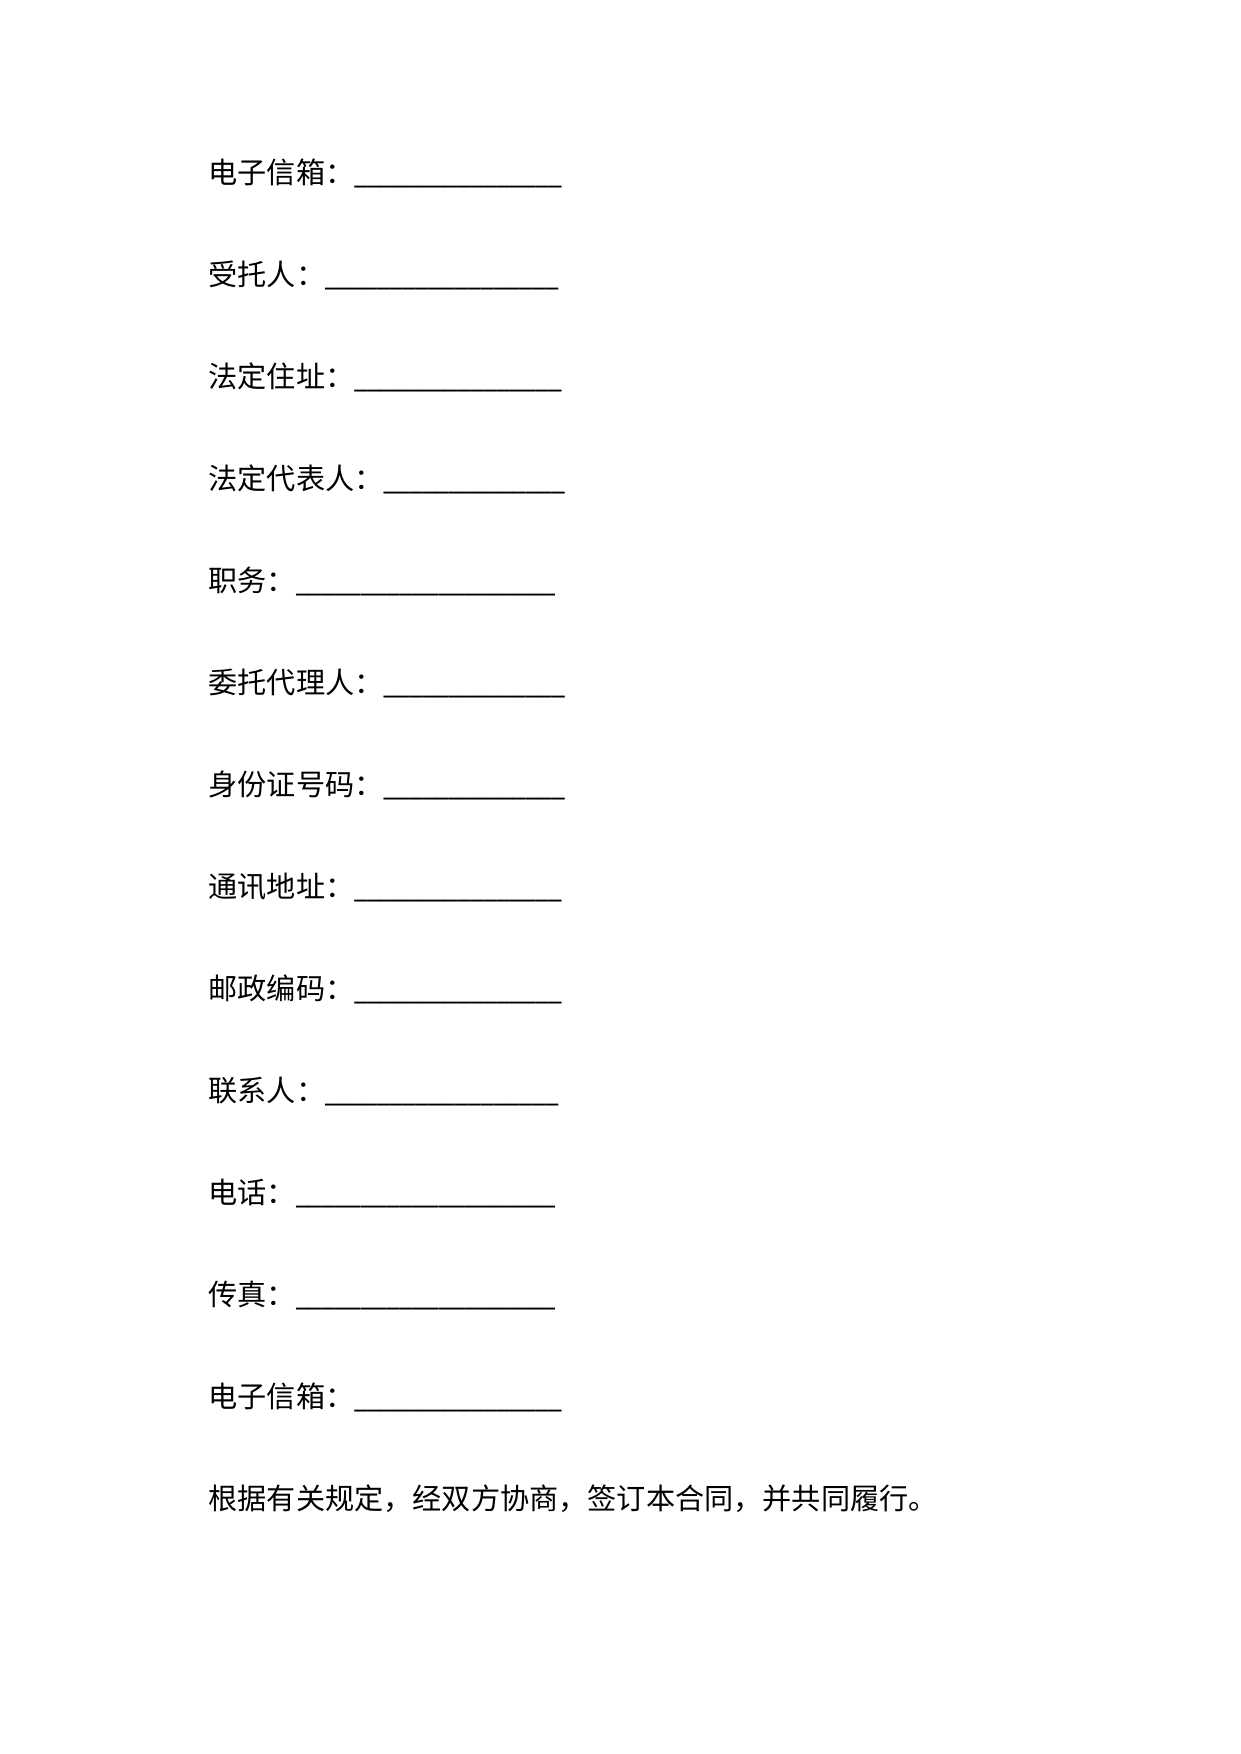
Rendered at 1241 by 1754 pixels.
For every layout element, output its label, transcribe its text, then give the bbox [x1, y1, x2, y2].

text 身份证号码：______________ [150, 762, 1090, 804]
text 传真：____________________ [150, 1272, 1090, 1314]
text 通讯地址：________________ [150, 864, 1090, 906]
text 电子信箱：________________ [150, 150, 1090, 192]
text 委托代理人：______________ [150, 660, 1090, 702]
text 联系人：__________________ [150, 1068, 1090, 1110]
text 法定住址：________________ [150, 354, 1090, 396]
text 职务：____________________ [150, 558, 1090, 600]
text 法定代表人：______________ [150, 456, 1090, 498]
text 根据有关规定，经双方协商，签订本合同，并共同履行。 [150, 1476, 1090, 1518]
text 受托人：__________________ [150, 252, 1090, 294]
text 邮政编码：________________ [150, 966, 1090, 1008]
text 电话：____________________ [150, 1170, 1090, 1212]
text 电子信箱：________________ [150, 1374, 1090, 1416]
